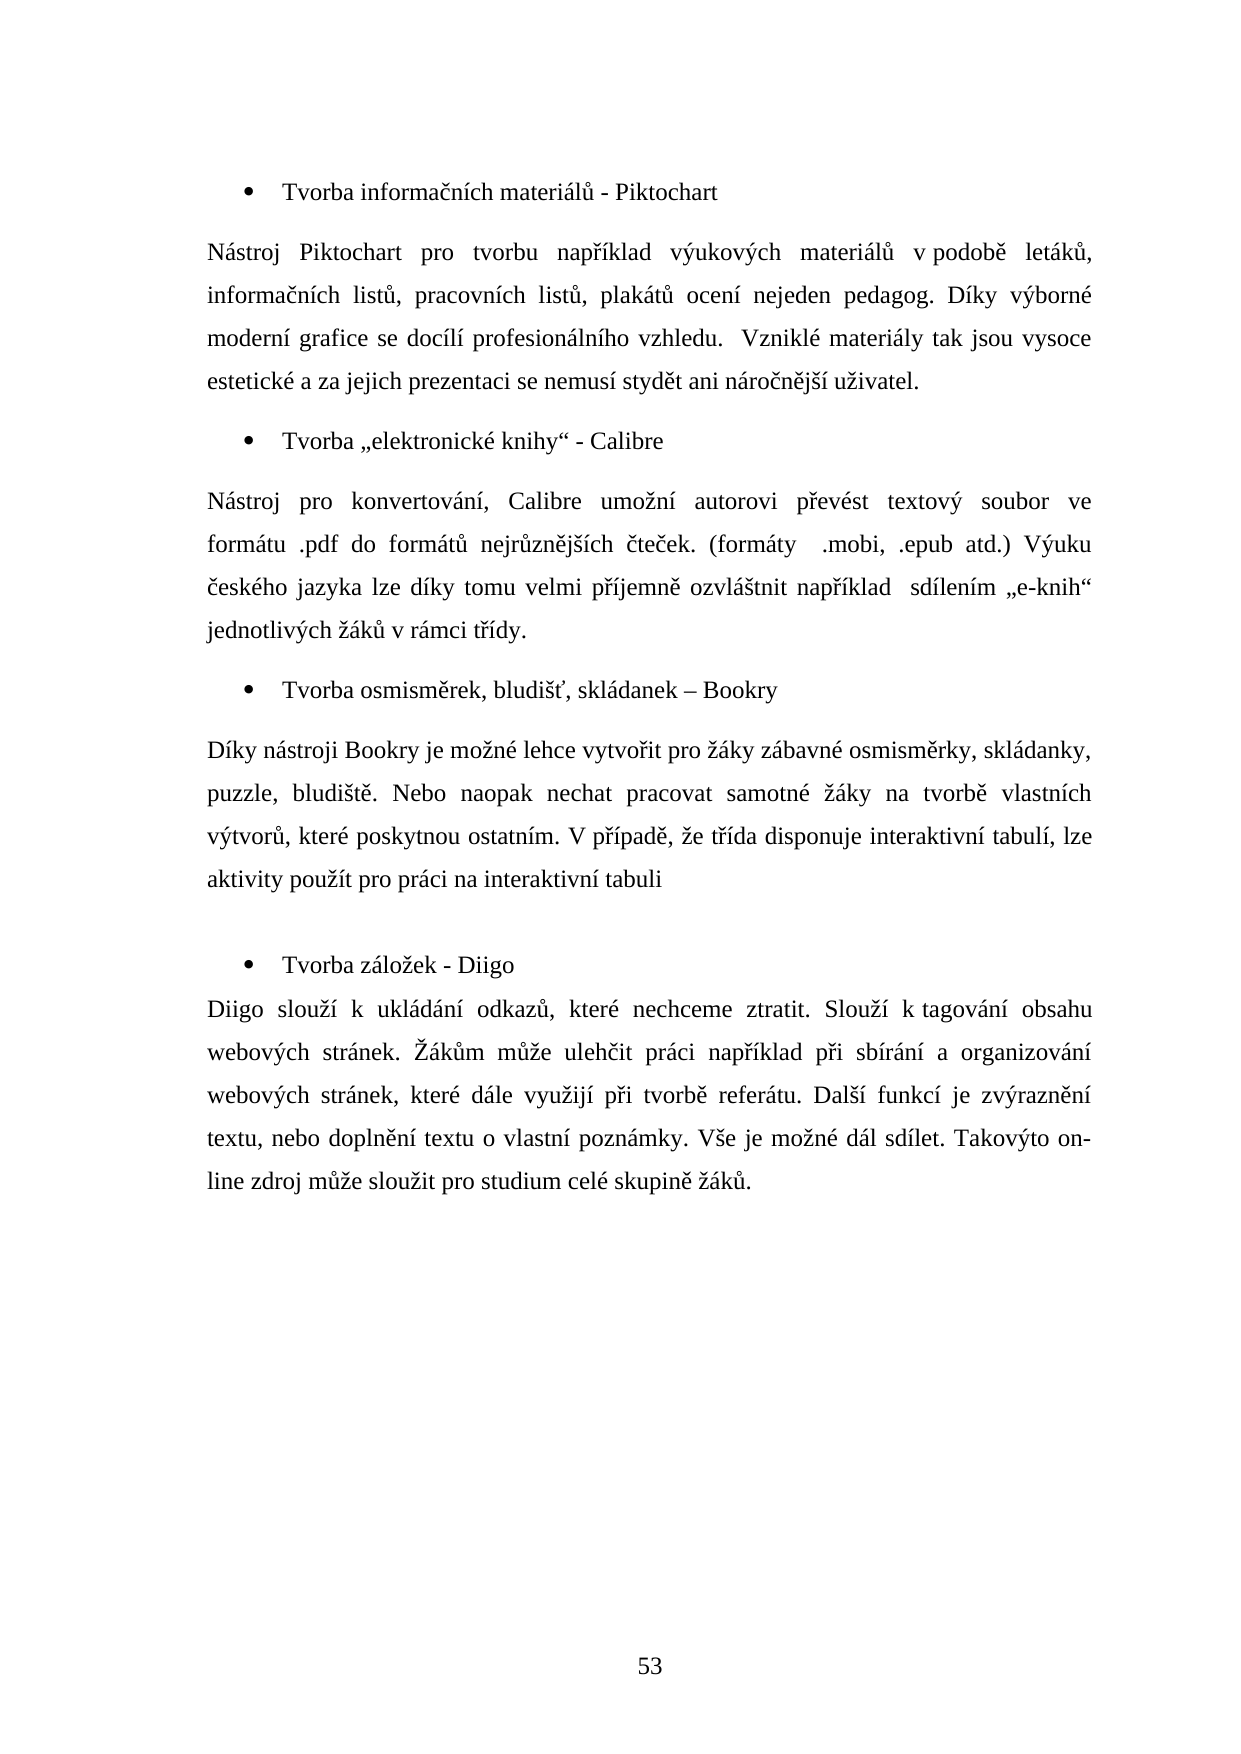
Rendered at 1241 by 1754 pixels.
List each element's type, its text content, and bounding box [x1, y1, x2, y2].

text Díky nástroji Bookry je možné lehce vytvořit pro žáky zábavné osmisměrky, skládanky, puzzle, bludiště. Nebo naopak nechat pracovat samotné žáky na tvorbě vlastních výtvorů, které poskytnou ostatním. V případě, že třída disponuje interaktivní tabulí, lze aktivity použít pro práci na interaktivní tabuli [207, 735, 1092, 893]
list Tvorba „elektronické knihy“ - Calibre [244, 426, 1092, 455]
text Nástroj pro konvertování, Calibre umožní autorovi převést textový soubor ve formátu .pdf do formátů nejrůznějších čteček. (formáty .mobi, .epub atd.) Výuku českého jazyka lze díky tomu velmi příjemně ozvláštnit například sdílením „e-knih“ jednotlivých žáků v rámci třídy. [207, 486, 1092, 644]
list Tvorba záložek - Diigo [244, 951, 1092, 979]
text Diigo slouží k ukládání odkazů, které nechceme ztratit. Slouží k tagování obsahu webových stránek. Žákům může ulehčit práci například při sbírání a organizování webových stránek, které dále využijí při tvorbě referátu. Další funkcí je zvýraznění textu, nebo doplnění textu o vlastní poznámky. Vše je možné dál sdílet. Takovýto on-line zdroj může sloužit pro studium celé skupině žáků. [207, 994, 1092, 1195]
list Tvorba osmisměrek, bludišť, skládanek – Bookry [244, 675, 1092, 704]
list Tvorba informačních materiálů - Piktochart [244, 177, 1092, 206]
text Nástroj Piktochart pro tvorbu například výukových materiálů v podobě letáků, informačních listů, pracovních listů, plakátů ocení nejeden pedagog. Díky výborné moderní grafice se docílí profesionálního vzhledu. Vzniklé materiály tak jsou vysoce estetické a za jejich prezentaci se nemusí stydět ani náročnější uživatel. [207, 237, 1092, 395]
